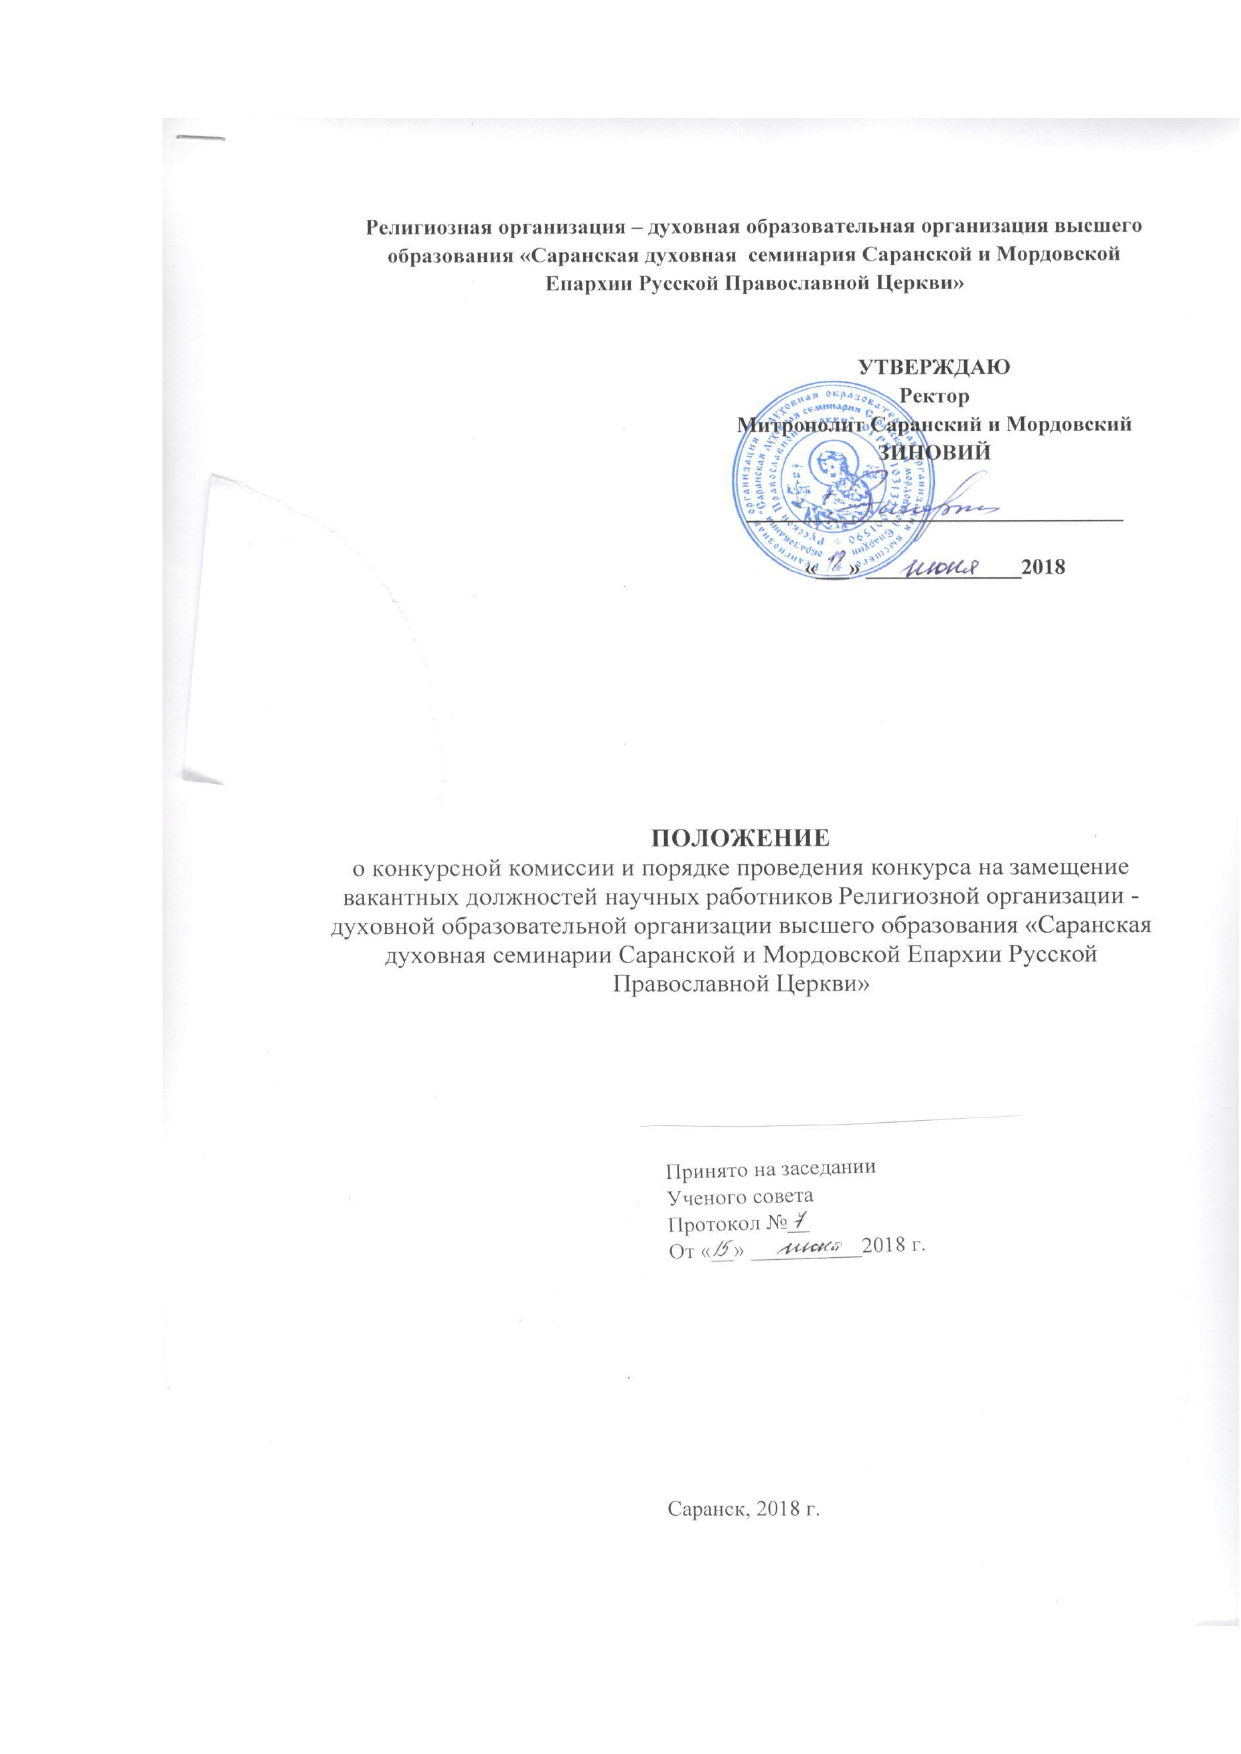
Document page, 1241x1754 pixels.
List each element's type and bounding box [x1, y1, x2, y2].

picture [162, 118, 1239, 1636]
